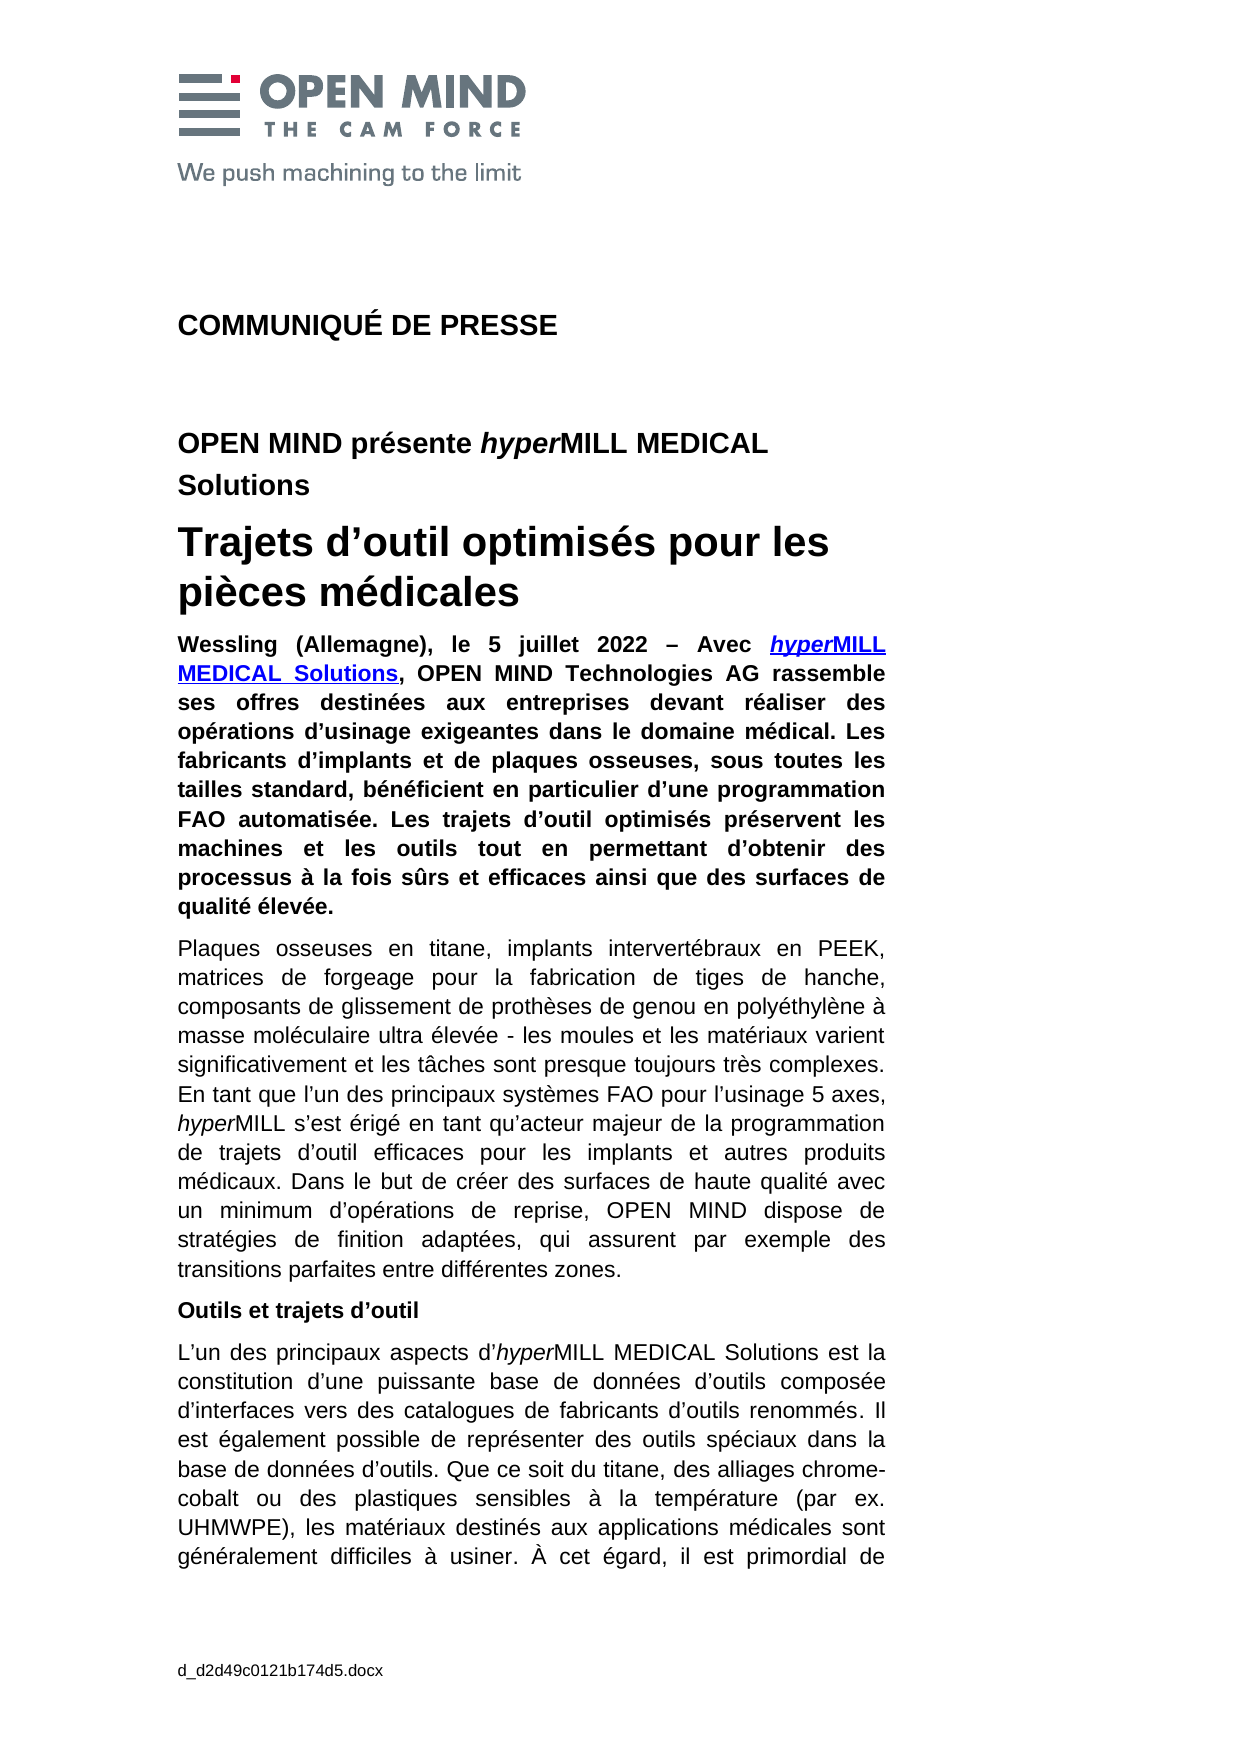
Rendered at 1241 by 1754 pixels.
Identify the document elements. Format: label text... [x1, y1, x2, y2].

text Trajets d’outil optimisés pour les pièces médicales [177, 516, 886, 616]
text Outils et trajets d’outil [177, 1295, 886, 1324]
text Plaques osseuses en titane, implants intervertébraux en PEEK, matrices de forgeage pour la fabrication de tiges de hanche, composants de glissement de prothèses de genou en polyéthylène à masse moléculaire ultra élevée - les moules et les matériaux varient significativement et les tâches sont presque toujours très complexes. En tant que l’un des principaux systèmes FAO pour l’usinage 5 axes, hyperMILL s’est érigé en tant qu’acteur majeur de la programmation de trajets d’outil efficaces pour les implants et autres produits médicaux. Dans le but de créer des surfaces de haute qualité avec un minimum d’opérations de reprise, OPEN MIND dispose de stratégies de finition adaptées, qui assurent par exemple des transitions parfaites entre différentes zones. [177, 933, 886, 1283]
text COMMUNIQUÉ DE PRESSE [177, 295, 886, 345]
text OPEN MIND présente hyperMILL MEDICAL Solutions [177, 420, 886, 504]
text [177, 1337, 886, 1570]
text Wessling (Allemagne), le 5 juillet 2022 – Avec hyperMILL MEDICAL Solutions, OPEN MIND Technologies AG rassemble ses offres destinées aux entreprises devant réaliser des opérations d’usinage exigeantes dans le domaine médical. Les fabricants d’implants et de plaques osseuses, sous toutes les tailles standard, bénéficient en particulier d’une programmation FAO automatisée. Les trajets d’outil optimisés préservent les machines et les outils tout en permettant d’obtenir des processus à la fois sûrs et efficaces ainsi que des surfaces de qualité élevée. [177, 629, 886, 920]
